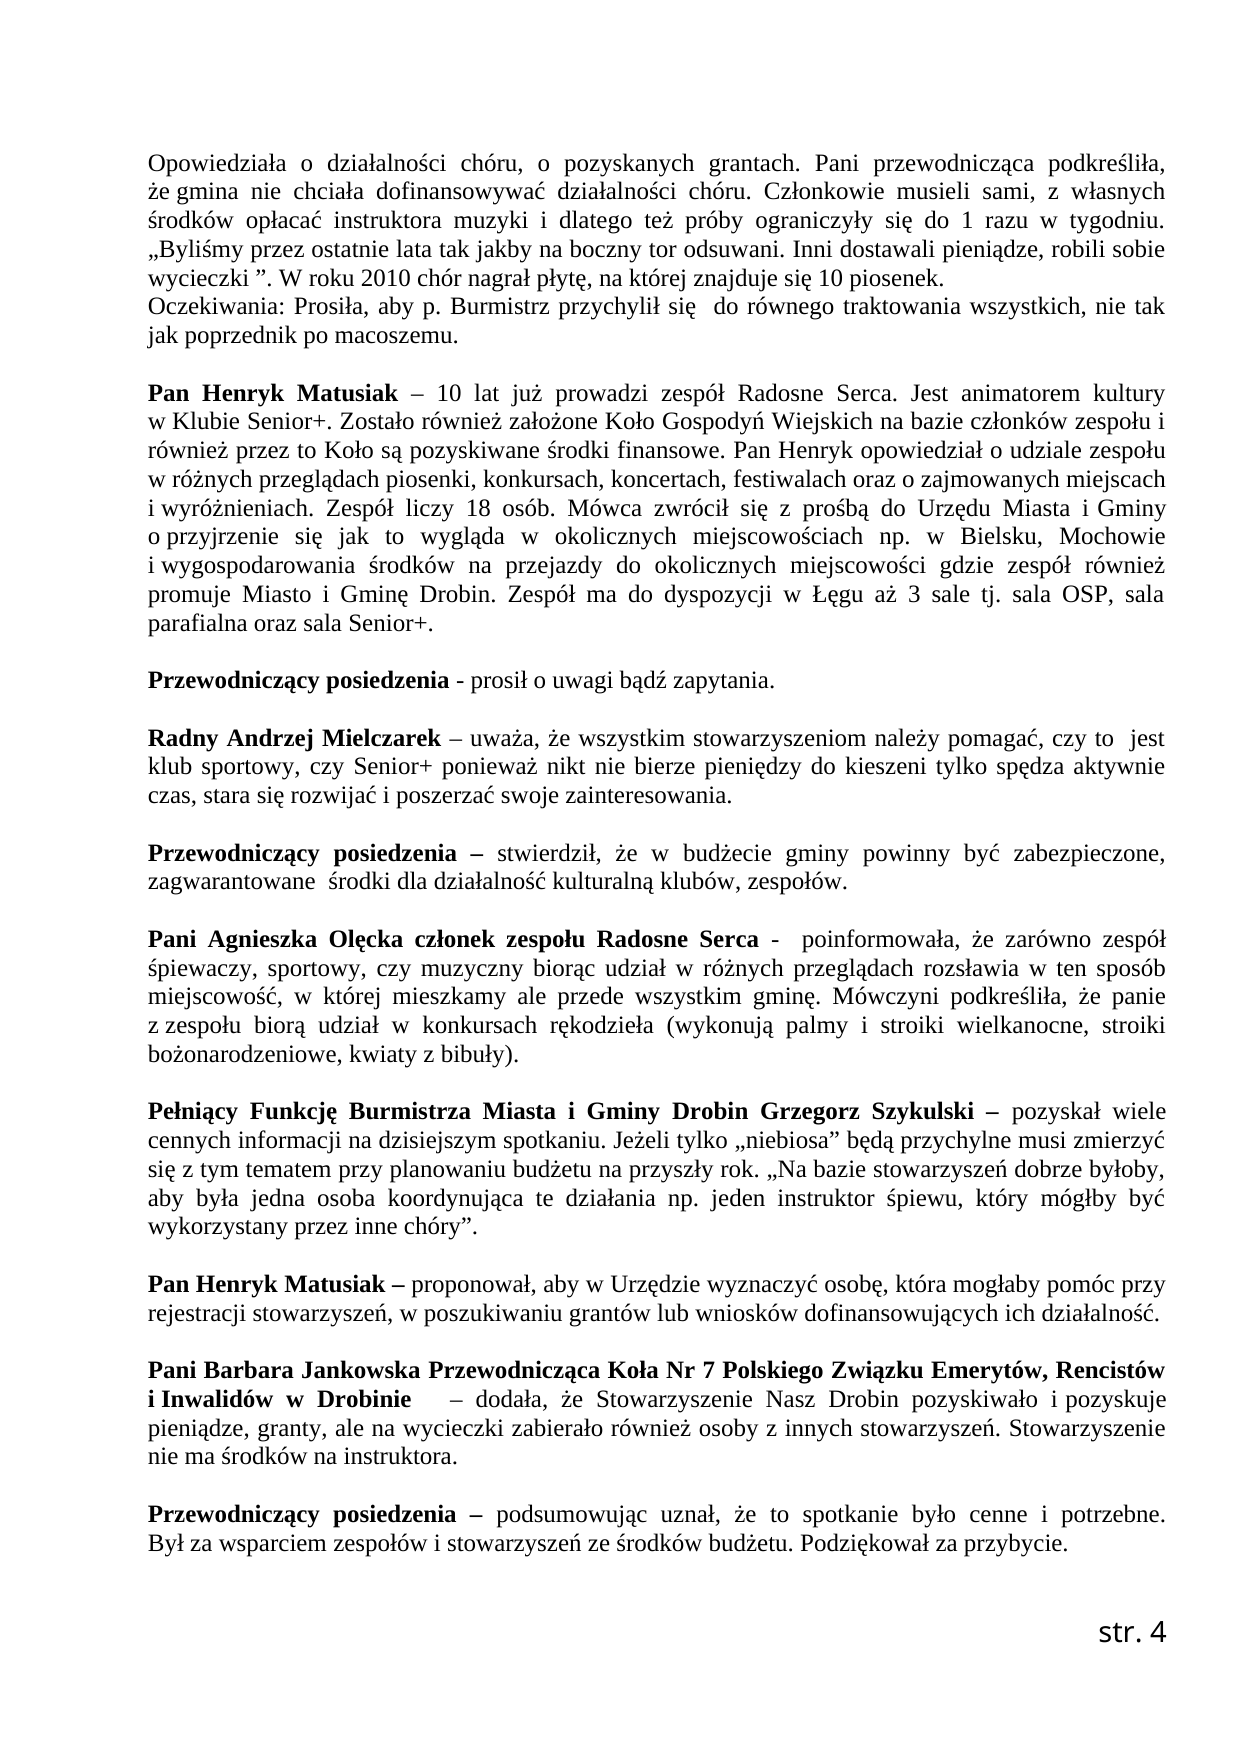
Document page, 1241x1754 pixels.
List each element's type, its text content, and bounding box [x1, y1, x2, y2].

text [148, 148, 1166, 291]
text Pani Barbara Jankowska Przewodnicząca Koła Nr 7 Polskiego Związku Emerytów, Rencistów i Inwalidów w Drobinie – dodała, że Stowarzyszenie Nasz Drobin pozyskiwało i pozyskuje pieniądze, granty, ale na wycieczki zabierało również osoby z innych stowarzyszeń. Stowarzyszenie nie ma środków na instruktora. [148, 1355, 1166, 1470]
text Pan Henryk Matusiak – proponował, aby w Urzędzie wyznaczyć osobę, która mogłaby pomóc przy rejestracji stowarzyszeń, w poszukiwaniu grantów lub wniosków dofinansowujących ich działalność. [148, 1269, 1166, 1326]
text Pan Henryk Matusiak – 10 lat już prowadzi zespół Radosne Serca. Jest animatorem kultury w Klubie Senior+. Zostało również założone Koło Gospodyń Wiejskich na bazie członków zespołu i również przez to Koło są pozyskiwane środki finansowe. Pan Henryk opowiedział o udziale zespołu w różnych przeglądach piosenki, konkursach, koncertach, festiwalach oraz o zajmowanych miejscach i wyróżnieniach. Zespół liczy 18 osób. Mówca zwrócił się z prośbą do Urzędu Miasta i Gminy o przyjrzenie się jak to wygląda w okolicznych miejscowościach np. w Bielsku, Mochowie i wygospodarowania środków na przejazdy do okolicznych miejscowości gdzie zespół również promuje Miasto i Gminę Drobin. Zespół ma do dyspozycji w Łęgu aż 3 sale tj. sala OSP, sala parafialna oraz sala Senior+. [148, 378, 1166, 636]
text Pani Agnieszka Olęcka członek zespołu Radosne Serca - poinformowała, że zarówno zespół śpiewaczy, sportowy, czy muzyczny biorąc udział w różnych przeglądach rozsławia w ten sposób miejscowość, w której mieszkamy ale przede wszystkim gminę. Mówczyni podkreśliła, że panie z zespołu biorą udział w konkursach rękodzieła (wykonują palmy i stroiki wielkanocne, stroiki bożonarodzeniowe, kwiaty z bibuły). [148, 924, 1166, 1068]
text Przewodniczący posiedzenia - prosił o uwagi bądź zapytania. [148, 665, 1166, 694]
text Radny Andrzej Mielczarek – uważa, że wszystkim stowarzyszeniom należy pomagać, czy to jest klub sportowy, czy Senior+ ponieważ nikt nie bierze pieniędzy do kieszeni tylko spędza aktywnie czas, stara się rozwijać i poszerzać swoje zainteresowania. [148, 723, 1166, 809]
text Oczekiwania: Prosiła, aby p. Burmistrz przychylił się do równego traktowania wszystkich, nie tak jak poprzednik po macoszemu. [148, 291, 1166, 349]
text Pełniący Funkcję Burmistrza Miasta i Gminy Drobin Grzegorz Szykulski – pozyskał wiele cennych informacji na dzisiejszym spotkaniu. Jeżeli tylko „niebiosa” będą przychylne musi zmierzyć się z tym tematem przy planowaniu budżetu na przyszły rok. „Na bazie stowarzyszeń dobrze byłoby, aby była jedna osoba koordynująca te działania np. jeden instruktor śpiewu, który mógłby być wykorzystany przez inne chóry”. [148, 1096, 1166, 1240]
text Przewodniczący posiedzenia – podsumowując uznał, że to spotkanie było cenne i potrzebne. Był za wsparciem zespołów i stowarzyszeń ze środków budżetu. Podziękował za przybycie. [148, 1499, 1166, 1556]
text Przewodniczący posiedzenia – stwierdził, że w budżecie gminy powinny być zabezpieczone, zagwarantowane środki dla działalność kulturalną klubów, zespołów. [148, 838, 1166, 895]
